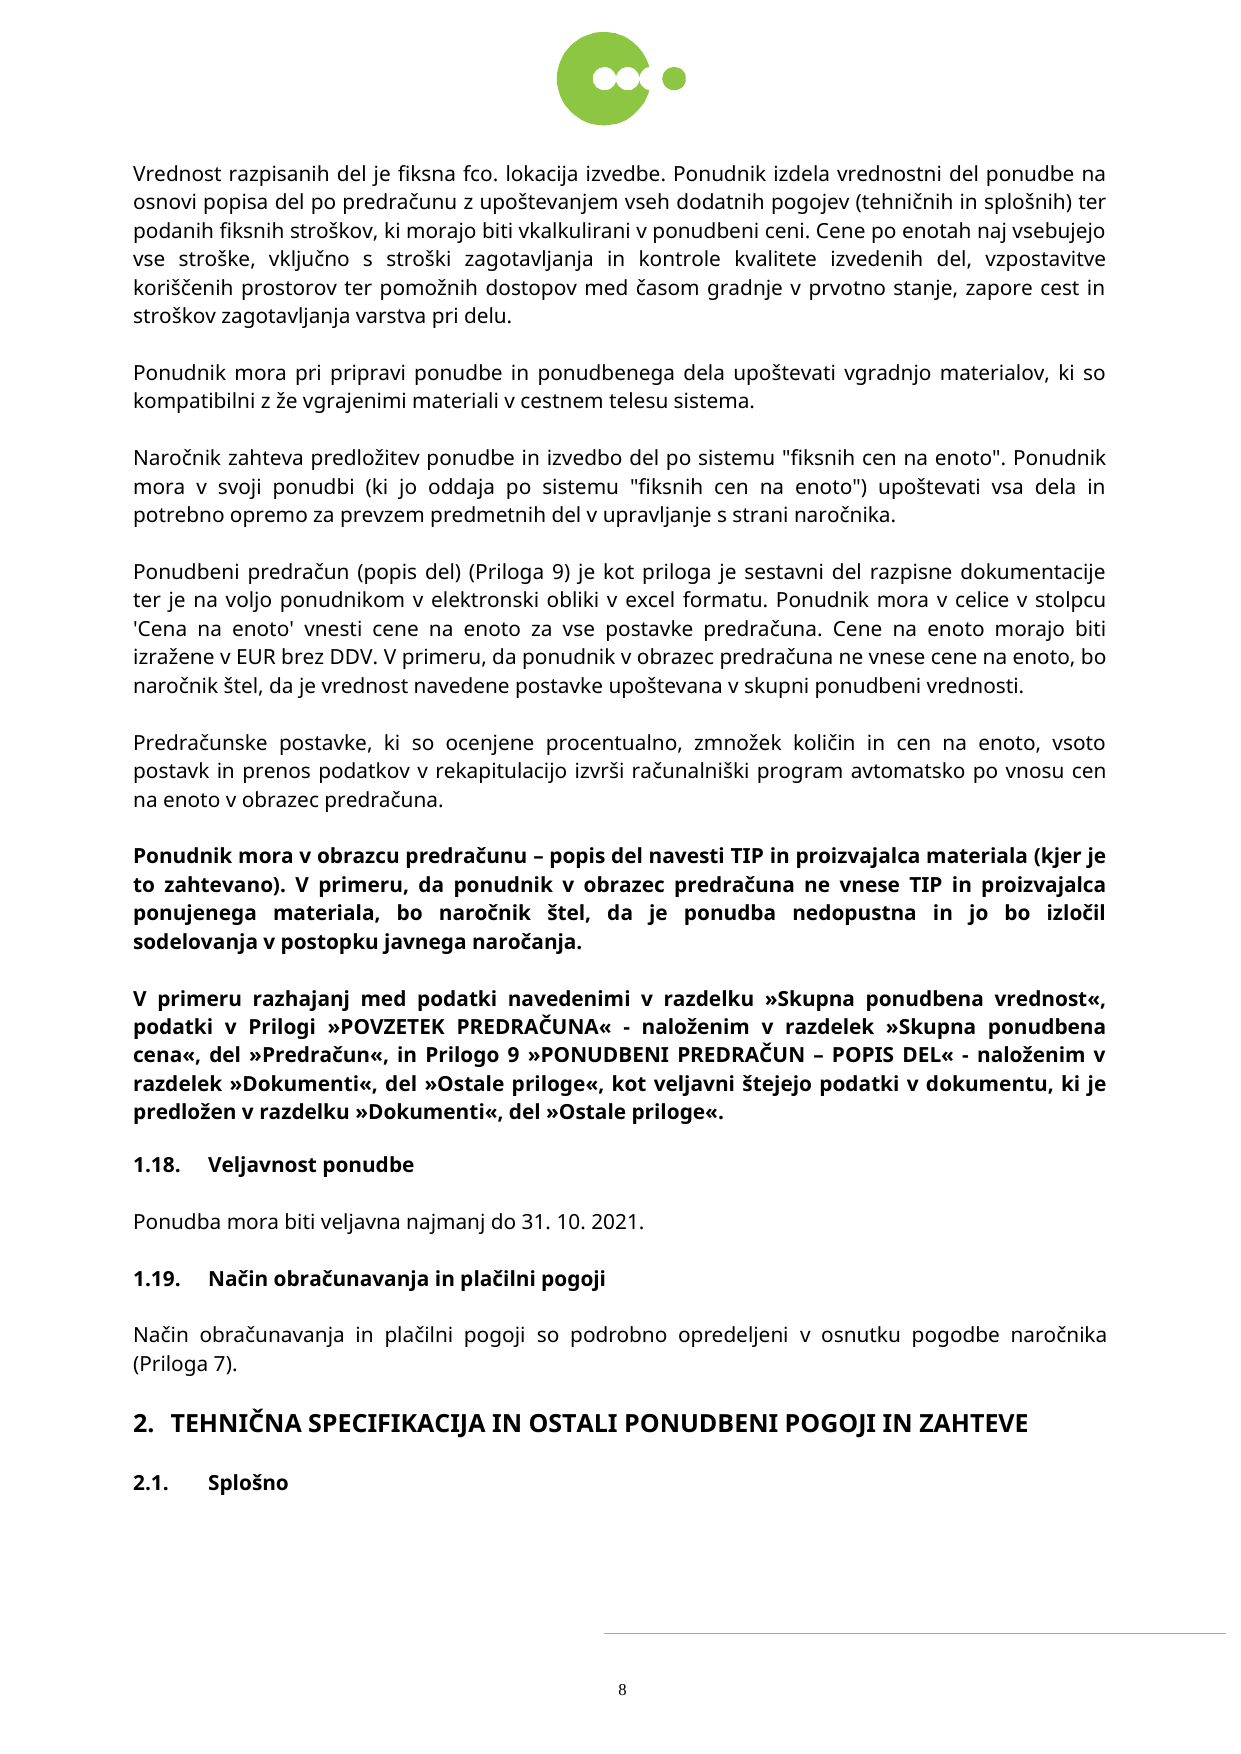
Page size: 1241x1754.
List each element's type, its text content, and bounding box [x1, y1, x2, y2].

text Ponudnik mora v obrazcu predračunu – popis del navesti TIP in proizvajalca materiala (kjer je to zahtevano). V primeru, da ponudnik v obrazec predračuna ne vnese TIP in proizvajalca ponujenega materiala, bo naročnik štel, da je ponudba nedopustna in jo bo izločil sodelovanja v postopku javnega naročanja. [133, 842, 1107, 955]
list Veljavnost ponudbe [133, 1150, 1107, 1178]
list TEHNIČNA SPECIFIKACIJA IN OSTALI PONUDBENI POGOJI IN ZAHTEVE [133, 1406, 1107, 1440]
list Način obračunavanja in plačilni pogoji [133, 1264, 1107, 1292]
text Predračunske postavke, ki so ocenjene procentualno, zmnožek količin in cen na enoto, vsoto postavk in prenos podatkov v rekapitulacijo izvrši računalniški program avtomatsko po vnosu cen na enoto v obrazec predračuna. [133, 728, 1107, 813]
text Ponudbeni predračun (popis del) (Priloga 9) je kot priloga je sestavni del razpisne dokumentacije ter je na voljo ponudnikom v elektronski obliki v excel formatu. Ponudnik mora v celice v stolpcu 'Cena na enoto' vnesti cene na enoto za vse postavke predračuna. Cene na enoto morajo biti izražene v EUR brez DDV. V primeru, da ponudnik v obrazec predračuna ne vnese cene na enoto, bo naročnik štel, da je vrednost navedene postavke upoštevana v skupni ponudbeni vrednosti. [133, 557, 1107, 699]
text V primeru razhajanj med podatki navedenimi v razdelku »Skupna ponudbena vrednost«, podatki v Prilogi »POVZETEK PREDRAČUNA« - naloženim v razdelek »Skupna ponudbena cena«, del »Predračun«, in Prilogo 9 »PONUDBENI PREDRAČUN – POPIS DEL« - naloženim v razdelek »Dokumenti«, del »Ostale priloge«, kot veljavni štejejo podatki v dokumentu, ki je predložen v razdelku »Dokumenti«, del »Ostale priloge«. [133, 984, 1107, 1126]
text Naročnik zahteva predložitev ponudbe in izvedbo del po sistemu "fiksnih cen na enoto". Ponudnik mora v svoji ponudbi (ki jo oddaja po sistemu "fiksnih cen na enoto") upoštevati vsa dela in potrebno opremo za prevzem predmetnih del v upravljanje s strani naročnika. [133, 443, 1107, 529]
text Ponudnik mora pri pripravi ponudbe in ponudbenega dela upoštevati vgradnjo materialov, ki so kompatibilni z že vgrajenimi materiali v cestnem telesu sistema. [133, 358, 1107, 415]
list Splošno [133, 1468, 1107, 1497]
text Način obračunavanja in plačilni pogoji so podrobno opredeljeni v osnutku pogodbe naročnika (Priloga 7). [133, 1321, 1107, 1377]
text Ponudba mora biti veljavna najmanj do 31. 10. 2021. [133, 1207, 1107, 1235]
text Vrednost razpisanih del je fiksna fco. lokacija izvedbe. Ponudnik izdela vrednostni del ponudbe na osnovi popisa del po predračunu z upoštevanjem vseh dodatnih pogojev (tehničnih in splošnih) ter podanih fiksnih stroškov, ki morajo biti vkalkulirani v ponudbeni ceni. Cene po enotah naj vsebujejo vse stroške, vključno s stroški zagotavljanja in kontrole kvalitete izvedenih del, vzpostavitve koriščenih prostorov ter pomožnih dostopov med časom gradnje v prvotno stanje, zapore cest in stroškov zagotavljanja varstva pri delu. [133, 159, 1107, 330]
